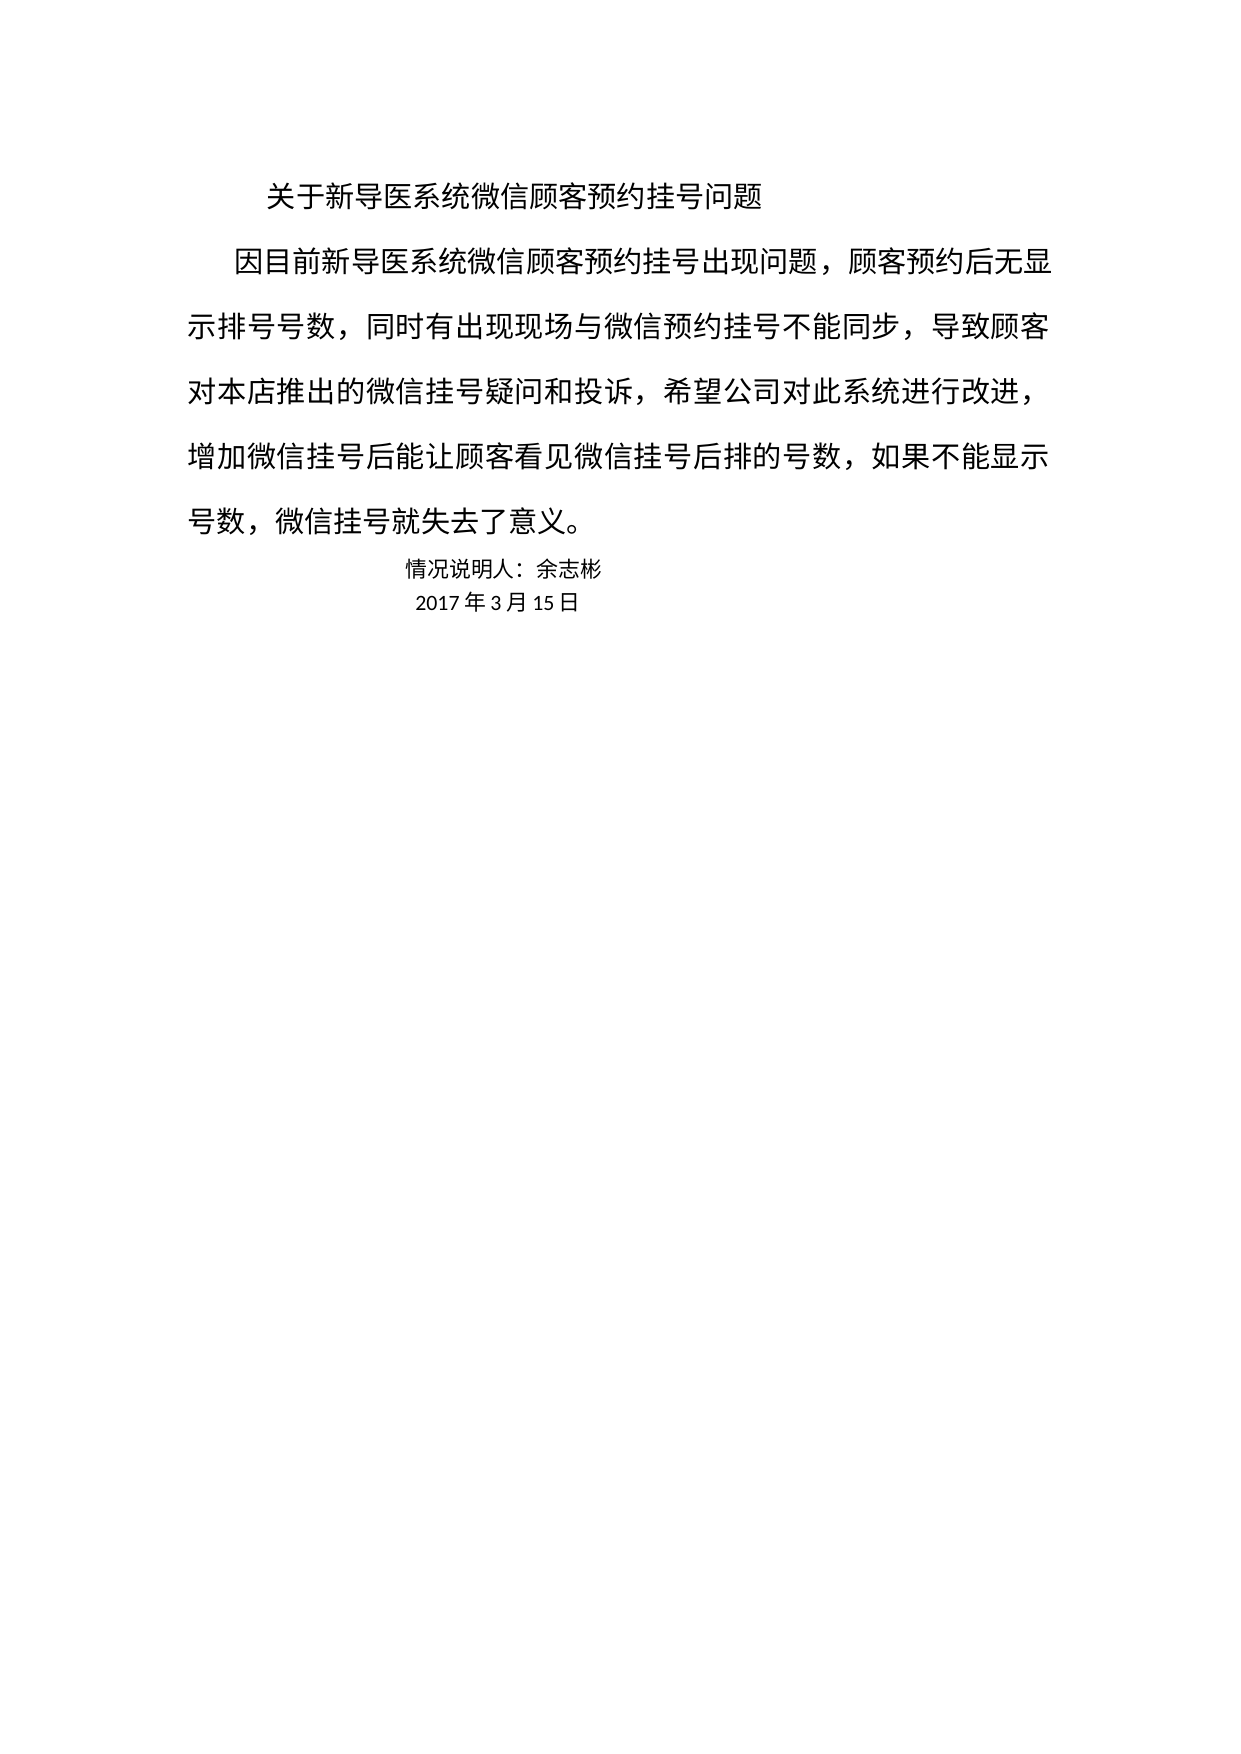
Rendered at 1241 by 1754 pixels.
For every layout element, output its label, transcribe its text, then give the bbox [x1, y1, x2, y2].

text 情况说明人：余志彬 [187, 552, 1053, 584]
text 因目前新导医系统微信顾客预约挂号出现问题，顾客预约后无显示排号号数，同时有出现现场与微信预约挂号不能同步，导致顾客对本店推出的微信挂号疑问和投诉，希望公司对此系统进行改进，增加微信挂号后能让顾客看见微信挂号后排的号数，如果不能显示号数，微信挂号就失去了意义。 [187, 227, 1053, 552]
text 关于新导医系统微信顾客预约挂号问题 [187, 162, 1053, 227]
text 2017年3月15日 [187, 584, 1053, 617]
